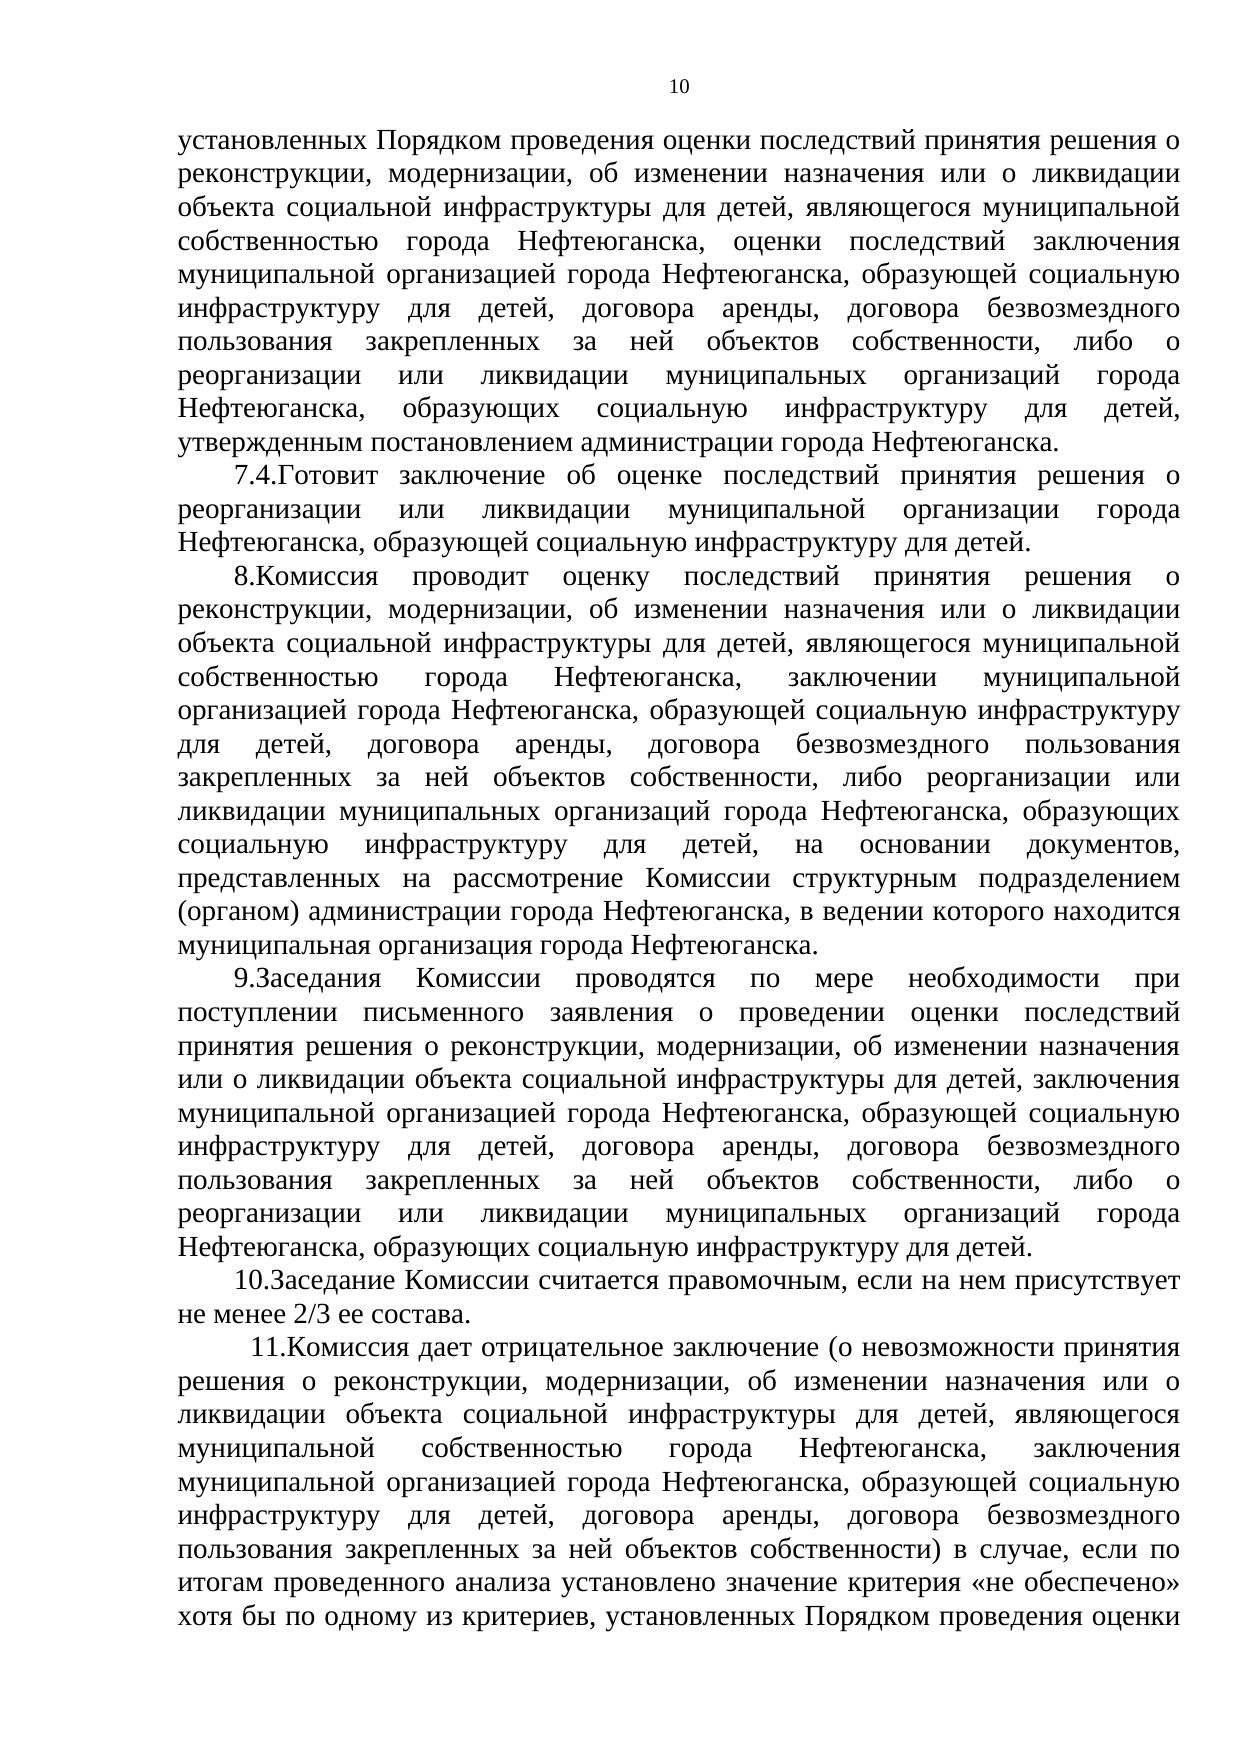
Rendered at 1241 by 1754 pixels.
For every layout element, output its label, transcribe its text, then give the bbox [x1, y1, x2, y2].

text 8.Комиссия проводит оценку последствий принятия решения о реконструкции, модернизации, об изменении назначения или о ликвидации объекта социальной инфраструктуры для детей, являющегося муниципальной собственностью города Нефтеюганска, заключении муниципальной организацией города Нефтеюганска, образующей социальную инфраструктуру для детей, договора аренды, договора безвозмездного пользования закрепленных за ней объектов собственности, либо реорганизации или ликвидации муниципальных организаций города Нефтеюганска, образующих социальную инфраструктуру для детей, на основании документов, представленных на рассмотрение Комиссии структурным подразделением (органом) администрации города Нефтеюганска, в ведении которого находится муниципальная организация города Нефтеюганска. [177, 558, 1181, 961]
text 10.Заседание Комиссии считается правомочным, если на нем присутствует не менее 2/3 ее состава. [177, 1262, 1181, 1329]
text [177, 122, 1181, 457]
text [177, 1329, 1181, 1631]
text 7.4.Готовит заключение об оценке последствий принятия решения о реорганизации или ликвидации муниципальной организации города Нефтеюганска, образующей социальную инфраструктуру для детей. [177, 457, 1181, 558]
text 9.Заседания Комиссии проводятся по мере необходимости при поступлении письменного заявления о проведении оценки последствий принятия решения о реконструкции, модернизации, об изменении назначения или о ликвидации объекта социальной инфраструктуры для детей, заключения муниципальной организацией города Нефтеюганска, образующей социальную инфраструктуру для детей, договора аренды, договора безвозмездного пользования закрепленных за ней объектов собственности, либо о реорганизации или ликвидации муниципальных организаций города Нефтеюганска, образующих социальную инфраструктуру для детей. [177, 961, 1181, 1262]
